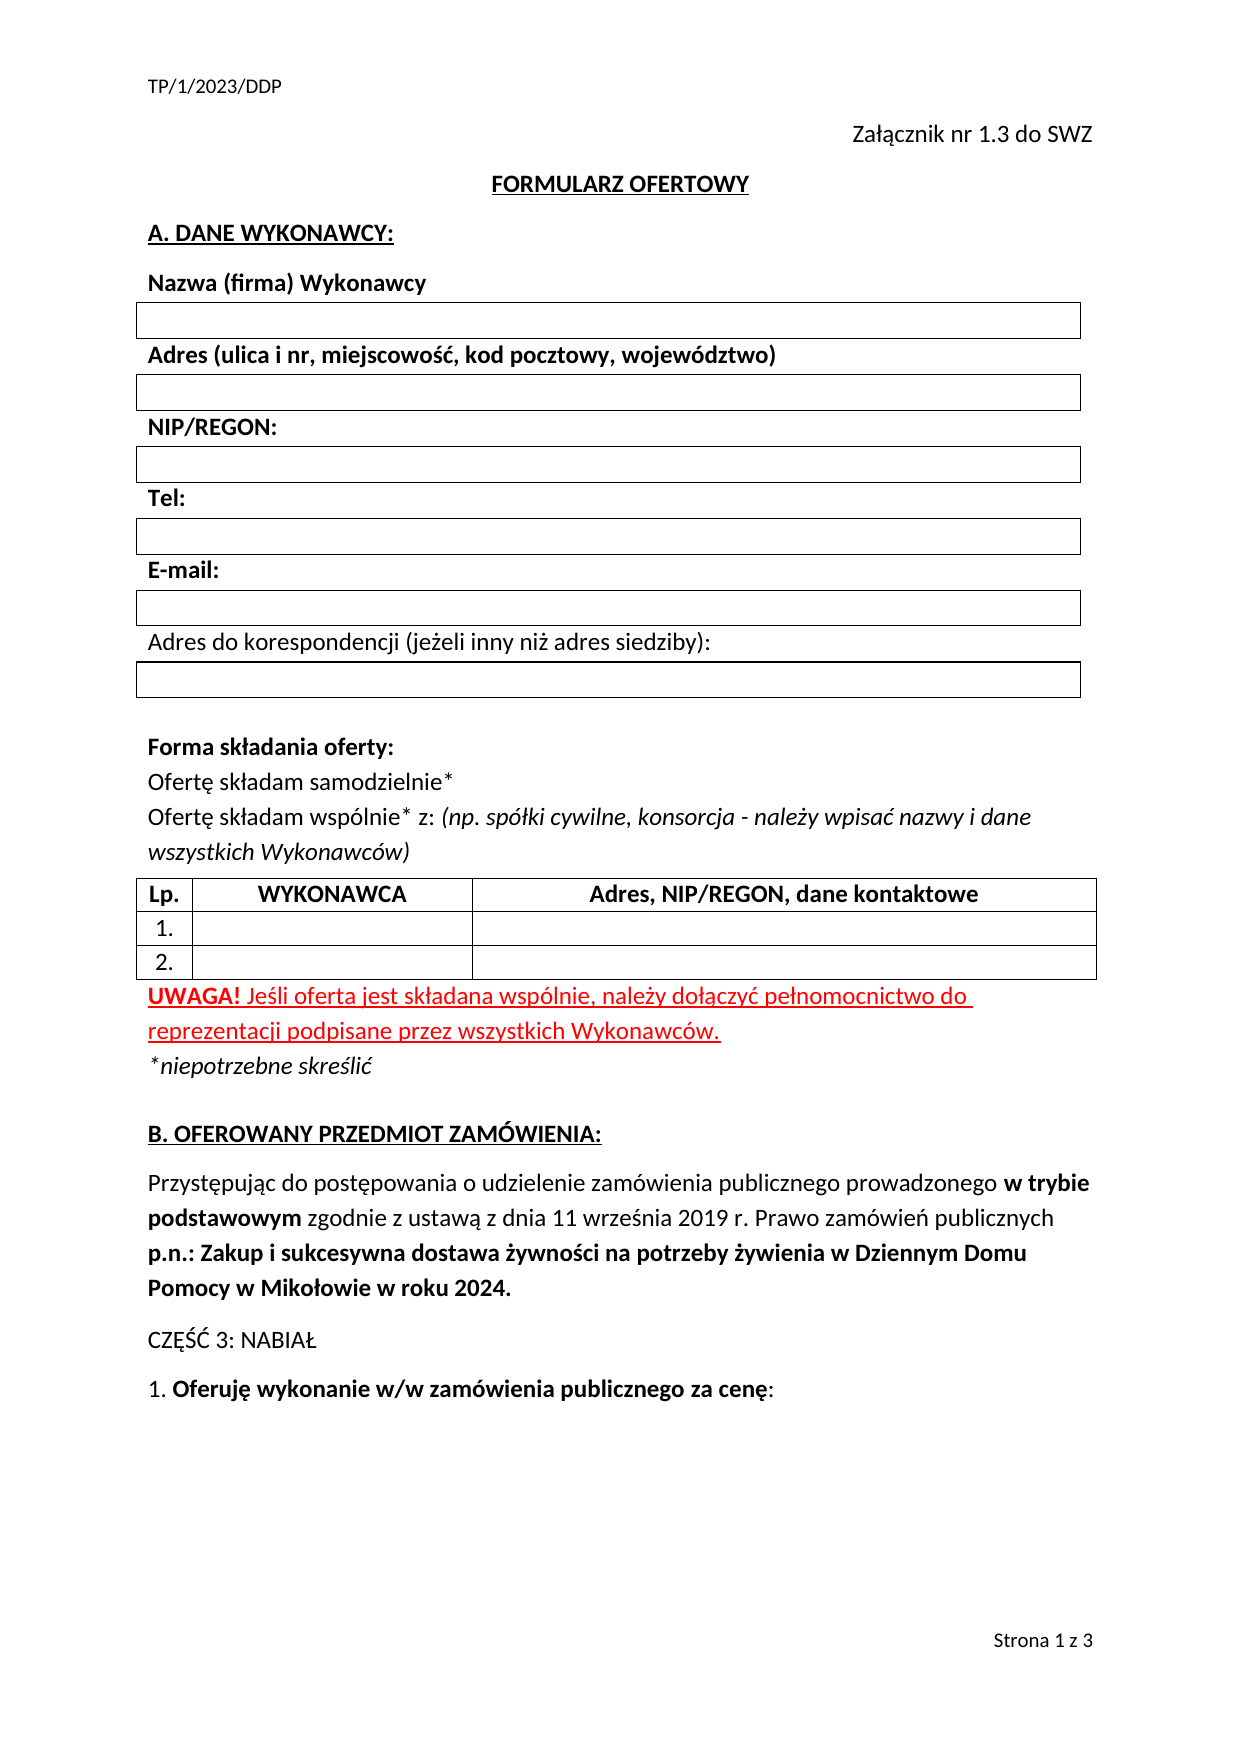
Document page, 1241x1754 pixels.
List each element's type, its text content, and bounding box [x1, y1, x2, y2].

text A. DANE WYKONAWCY: [148, 217, 1093, 248]
table_header [137, 663, 1080, 697]
text Ofertę składam wspólnie* z: (np. spółki cywilne, konsorcja - należy wpisać nazwy i dane wszystkich Wykonawców) [148, 801, 1093, 867]
table_header [137, 591, 1080, 625]
table_header WYKONAWCA [193, 879, 472, 911]
text B. OFEROWANY PRZEDMIOT ZAMÓWIENIA: [148, 1118, 1093, 1148]
table_cell 2. [137, 946, 192, 979]
text E-mail: [148, 554, 1093, 585]
text Ofertę składam samodzielnie* [148, 766, 1093, 797]
text Nazwa (firma) Wykonawcy [148, 267, 1093, 297]
table_cell [473, 946, 1096, 979]
text NIP/REGON: [148, 411, 1093, 441]
text Forma składania oferty: [148, 731, 1093, 762]
table_header Lp. [137, 879, 192, 911]
table_header [137, 303, 1080, 338]
table_cell [473, 912, 1096, 945]
table_header Adres, NIP/REGON, dane kontaktowe [473, 879, 1096, 911]
text UWAGA! Jeśli oferta jest składana wspólnie, należy dołączyć pełnomocnictwo do reprezentacji podpisane przez wszystkich Wykonawców. [148, 980, 1093, 1045]
text Przystępując do postępowania o udzielenie zamówienia publicznego prowadzonego w trybie podstawowym zgodnie z ustawą z dnia 11 września 2019 r. Prawo zamówień publicznych p.n.: Zakup i sukcesywna dostawa żywności na potrzeby żywienia w Dziennym Domu Pomocy w Mikołowie w roku 2024. [148, 1167, 1093, 1303]
text 1. Oferuję wykonanie w/w zamówienia publicznego za cenę: [148, 1373, 1093, 1404]
text Załącznik nr 1.3 do SWZ [148, 118, 1093, 149]
table_header [137, 375, 1080, 410]
table_cell 1. [137, 912, 192, 945]
text CZĘŚĆ 3: NABIAŁ [148, 1324, 1093, 1354]
text Tel: [148, 483, 1093, 513]
text Adres do korespondencji (jeżeli inny niż adres siedziby): [148, 626, 1093, 657]
table_header [137, 447, 1080, 482]
table_cell [193, 912, 472, 945]
text *niepotrzebne skreślić [148, 1050, 1093, 1080]
table_header [137, 519, 1080, 553]
text FORMULARZ OFERTOWY [148, 168, 1093, 198]
table_cell [193, 946, 472, 979]
text Adres (ulica i nr, miejscowość, kod pocztowy, województwo) [148, 339, 1093, 369]
